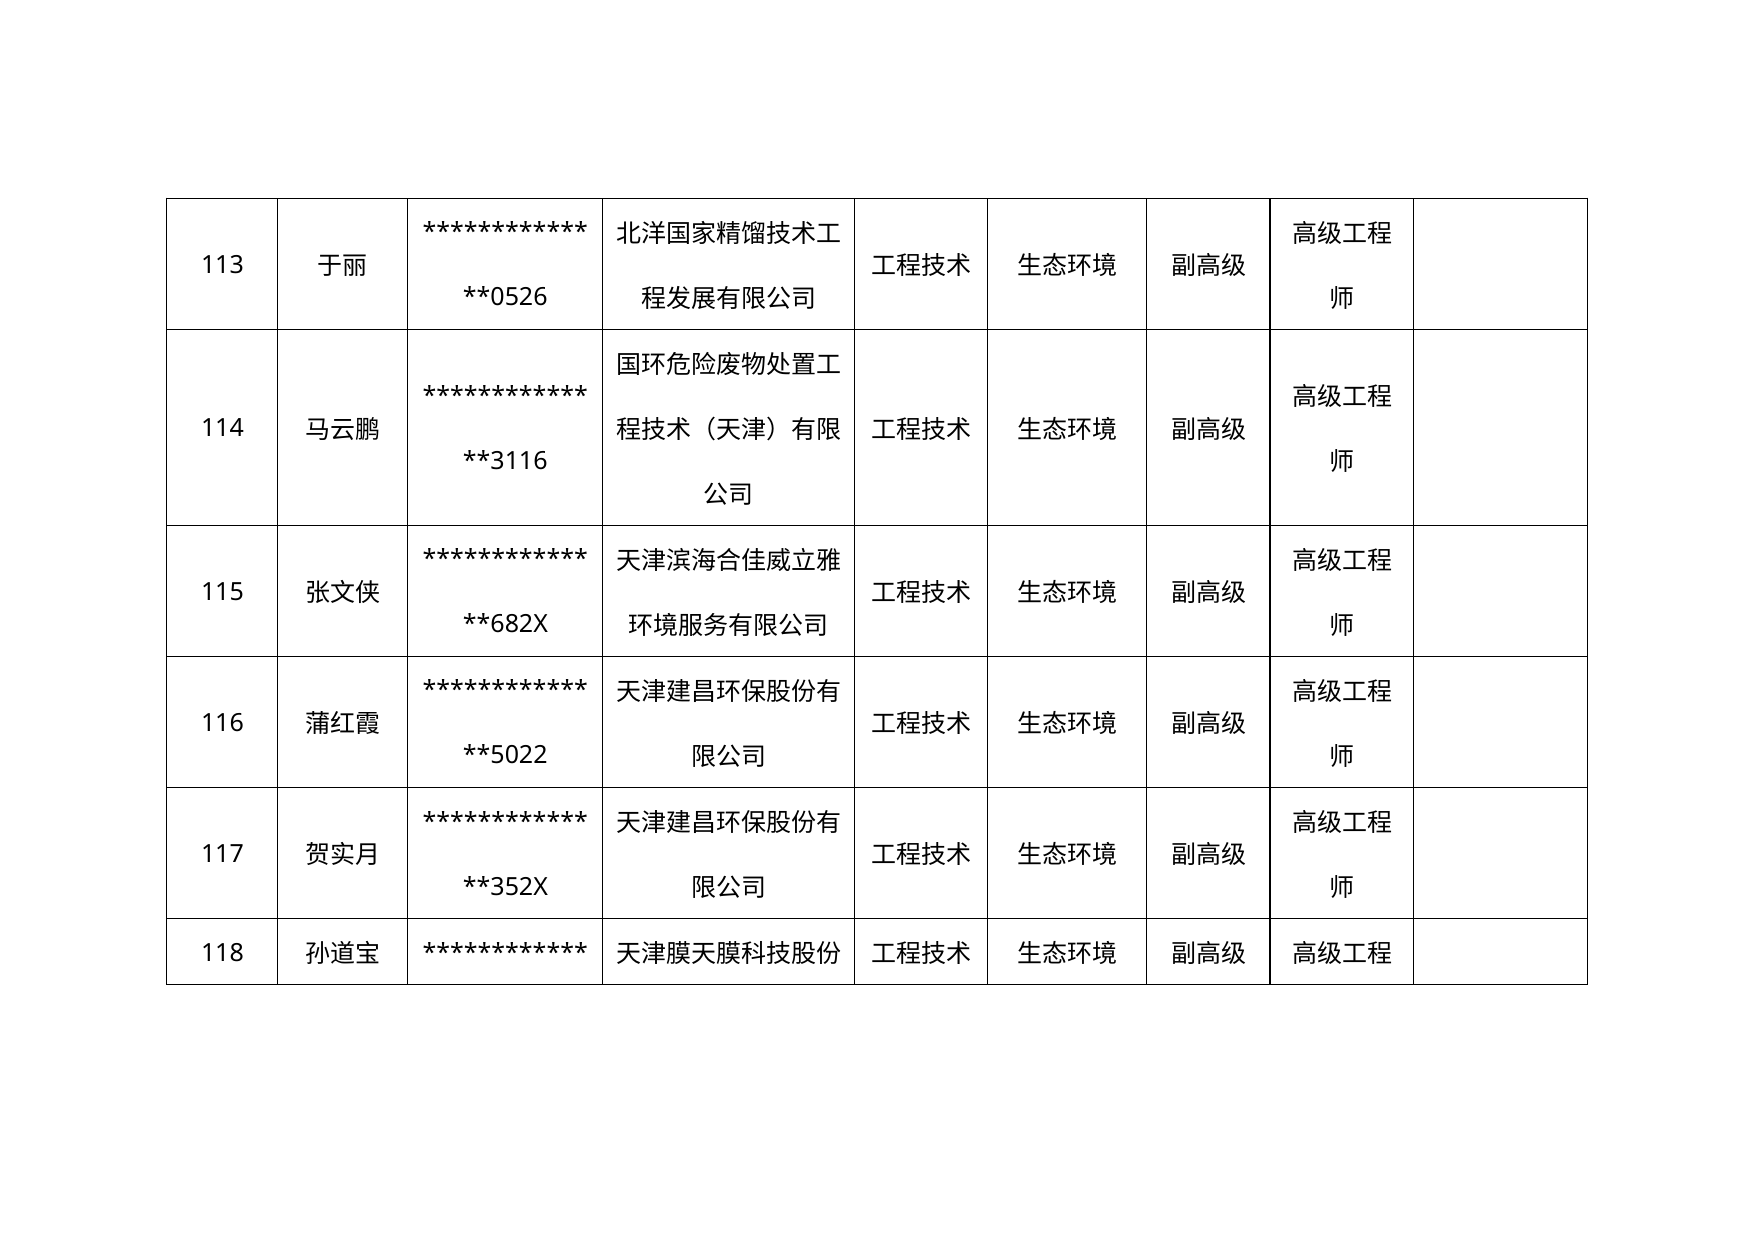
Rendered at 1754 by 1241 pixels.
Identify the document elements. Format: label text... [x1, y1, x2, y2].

table_cell 副高级 [1147, 788, 1269, 918]
table_cell 高级工程师 [1271, 526, 1413, 656]
table_cell 高级工程师 [1271, 919, 1413, 984]
table_cell [1414, 657, 1587, 787]
table_cell 蒲红霞 [278, 657, 407, 787]
table_cell 生态环境 [988, 199, 1146, 329]
table_cell 工程技术 [855, 919, 987, 984]
table_cell 生态环境 [988, 788, 1146, 918]
table_cell 孙道宝 [278, 919, 407, 984]
table_cell 113 [167, 199, 277, 329]
table_cell 北洋国家精馏技术工程发展有限公司 [603, 199, 854, 329]
table_cell 马云鹏 [278, 330, 407, 525]
table_cell 副高级 [1147, 330, 1269, 525]
table_cell 工程技术 [855, 199, 987, 329]
table_cell 114 [167, 330, 277, 525]
table_cell 生态环境 [988, 526, 1146, 656]
table_cell **************5213 [408, 919, 602, 984]
table_cell [1414, 526, 1587, 656]
table_cell 天津滨海合佳威立雅环境服务有限公司 [603, 526, 854, 656]
table_cell 副高级 [1147, 526, 1269, 656]
table_cell 高级工程师 [1271, 657, 1413, 787]
table_cell 天津膜天膜科技股份有限公司 [603, 919, 854, 984]
table_cell 生态环境 [988, 919, 1146, 984]
table_cell 工程技术 [855, 526, 987, 656]
table_cell 工程技术 [855, 657, 987, 787]
table_cell **************0526 [408, 199, 602, 329]
table_cell **************3116 [408, 330, 602, 525]
table_cell **************682X [408, 526, 602, 656]
table_cell 115 [167, 526, 277, 656]
table_cell **************352X [408, 788, 602, 918]
table_cell [1414, 919, 1587, 984]
table_cell [1414, 330, 1587, 525]
table_cell 副高级 [1147, 199, 1269, 329]
table_cell 116 [167, 657, 277, 787]
table_cell [1414, 199, 1587, 329]
table_cell 高级工程师 [1271, 788, 1413, 918]
table_cell 生态环境 [988, 657, 1146, 787]
table_cell 贺实月 [278, 788, 407, 918]
table_cell 117 [167, 788, 277, 918]
table_cell 118 [167, 919, 277, 984]
table_cell 天津建昌环保股份有限公司 [603, 657, 854, 787]
table_cell **************5022 [408, 657, 602, 787]
table_cell 工程技术 [855, 788, 987, 918]
table_cell [1414, 788, 1587, 918]
table_cell 国环危险废物处置工程技术（天津）有限公司 [603, 330, 854, 525]
table_cell 工程技术 [855, 330, 987, 525]
table_cell 于丽 [278, 199, 407, 329]
table_cell 生态环境 [988, 330, 1146, 525]
table_cell 副高级 [1147, 657, 1269, 787]
table_cell 副高级 [1147, 919, 1269, 984]
table_cell 张文侠 [278, 526, 407, 656]
table_cell 高级工程师 [1271, 199, 1413, 329]
table_cell 高级工程师 [1271, 330, 1413, 525]
table_cell 天津建昌环保股份有限公司 [603, 788, 854, 918]
